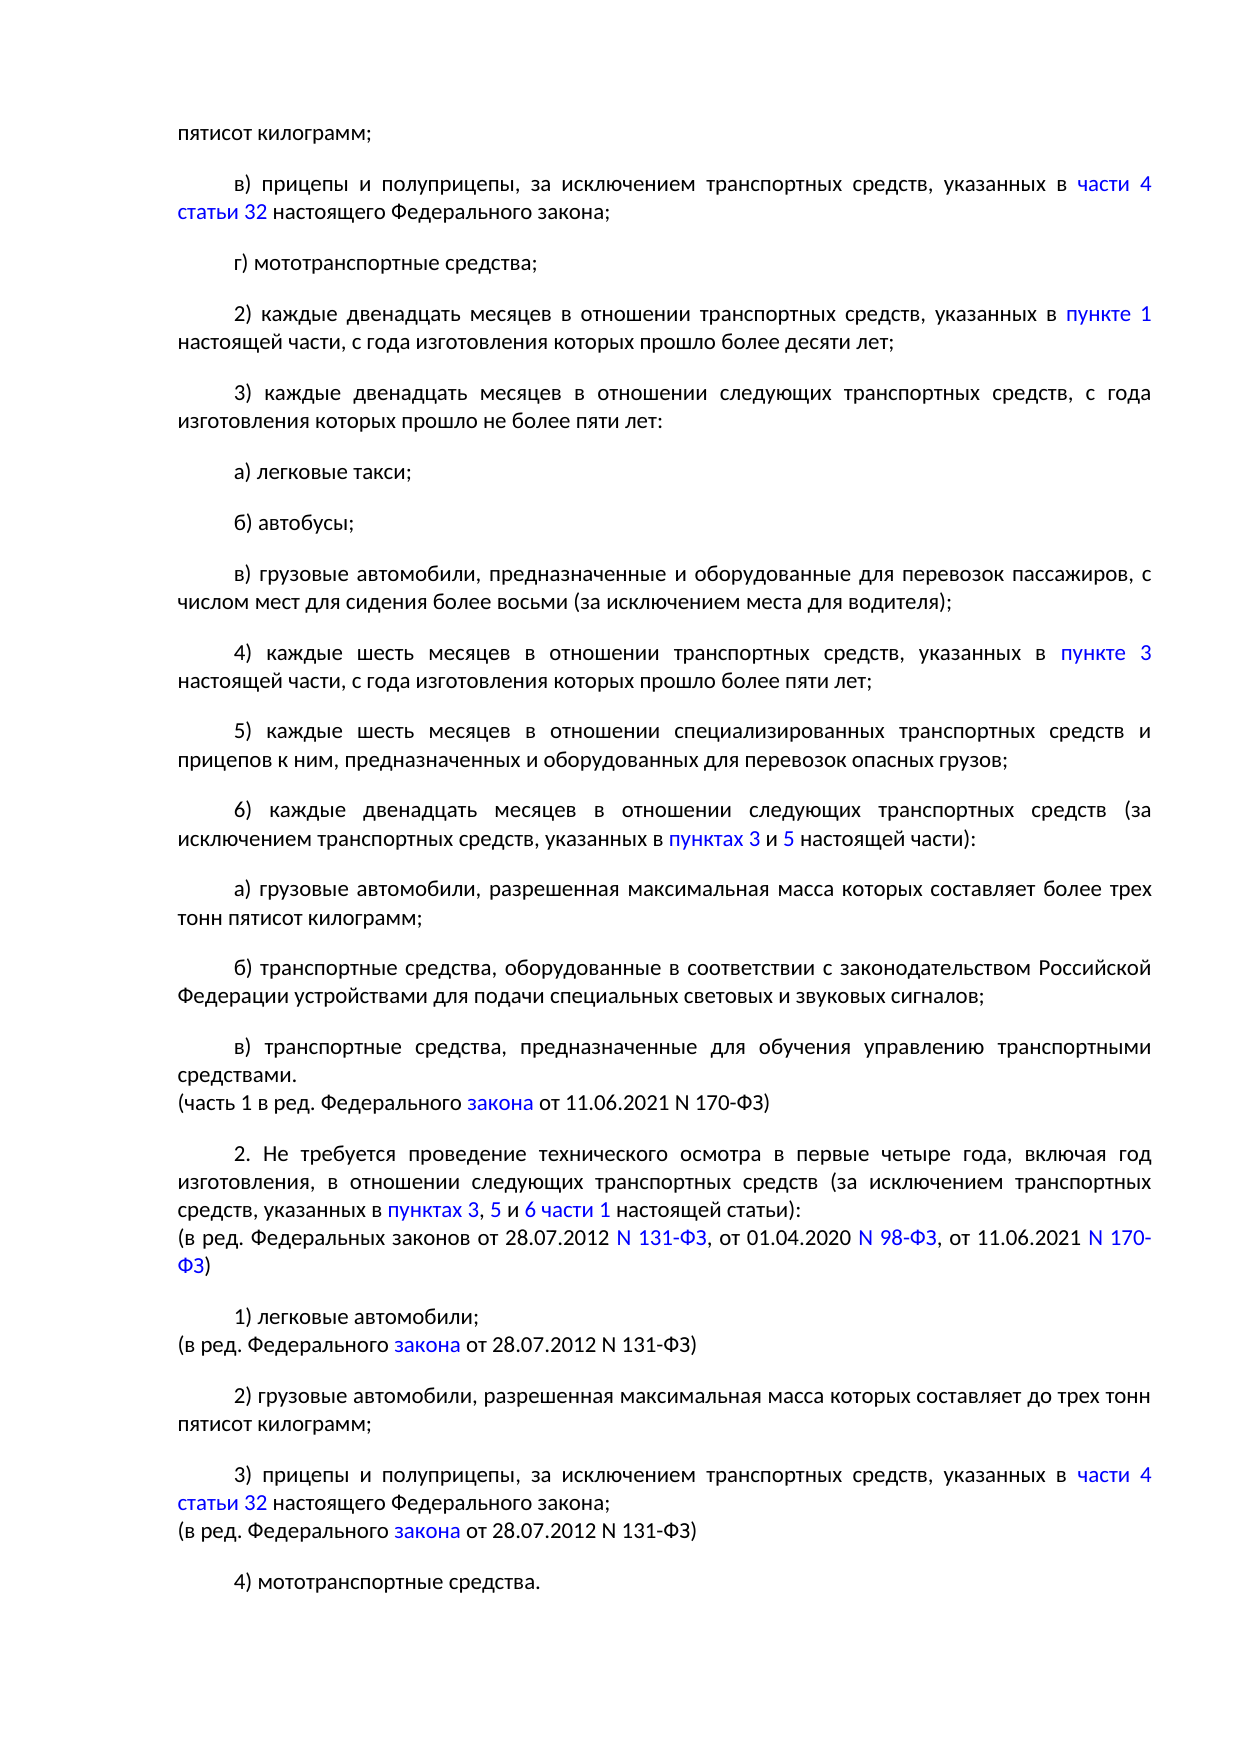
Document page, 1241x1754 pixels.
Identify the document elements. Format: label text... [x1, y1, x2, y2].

text 5) каждые шесть месяцев в отношении специализированных транспортных средств и прицепов к ним, предназначенных и оборудованных для перевозок опасных грузов; [177, 717, 1152, 773]
text (в ред. Федеральных законов от 28.07.2012 N 131-ФЗ, от 01.04.2020 N 98-ФЗ, от 11.06.2021 N 170-ФЗ) [177, 1223, 1152, 1279]
text в) транспортные средства, предназначенные для обучения управлению транспортными средствами. [177, 1032, 1152, 1088]
text 4) каждые шесть месяцев в отношении транспортных средств, указанных в пункте 3 настоящей части, с года изготовления которых прошло более пяти лет; [177, 638, 1152, 694]
text 2) грузовые автомобили, разрешенная максимальная масса которых составляет до трех тонн пятисот килограмм; [177, 1381, 1152, 1437]
text 3) прицепы и полуприцепы, за исключением транспортных средств, указанных в части 4 статьи 32 настоящего Федерального закона; [177, 1460, 1152, 1516]
text (в ред. Федерального закона от 28.07.2012 N 131-ФЗ) [177, 1331, 1152, 1358]
text в) прицепы и полуприцепы, за исключением транспортных средств, указанных в части 4 статьи 32 настоящего Федерального закона; [177, 169, 1152, 225]
text 2. Не требуется проведение технического осмотра в первые четыре года, включая год изготовления, в отношении следующих транспортных средств (за исключением транспортных средств, указанных в пунктах 3, 5 и 6 части 1 настоящей статьи): [177, 1139, 1152, 1223]
text а) легковые такси; [177, 457, 1152, 485]
text 3) каждые двенадцать месяцев в отношении следующих транспортных средств, с года изготовления которых прошло не более пяти лет: [177, 378, 1152, 434]
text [177, 118, 1152, 146]
text а) грузовые автомобили, разрешенная максимальная масса которых составляет более трех тонн пятисот килограмм; [177, 874, 1152, 931]
text 6) каждые двенадцать месяцев в отношении следующих транспортных средств (за исключением транспортных средств, указанных в пунктах 3 и 5 настоящей части): [177, 796, 1152, 852]
text б) автобусы; [177, 508, 1152, 536]
text (часть 1 в ред. Федерального закона от 11.06.2021 N 170-ФЗ) [177, 1088, 1152, 1117]
text 2) каждые двенадцать месяцев в отношении транспортных средств, указанных в пункте 1 настоящей части, с года изготовления которых прошло более десяти лет; [177, 299, 1152, 355]
text г) мототранспортные средства; [177, 248, 1152, 276]
text 4) мототранспортные средства. [177, 1567, 1152, 1595]
text б) транспортные средства, оборудованные в соответствии с законодательством Российской Федерации устройствами для подачи специальных световых и звуковых сигналов; [177, 953, 1152, 1009]
text 1) легковые автомобили; [177, 1302, 1152, 1331]
text в) грузовые автомобили, предназначенные и оборудованные для перевозок пассажиров, с числом мест для сидения более восьми (за исключением места для водителя); [177, 559, 1152, 615]
text (в ред. Федерального закона от 28.07.2012 N 131-ФЗ) [177, 1516, 1152, 1544]
